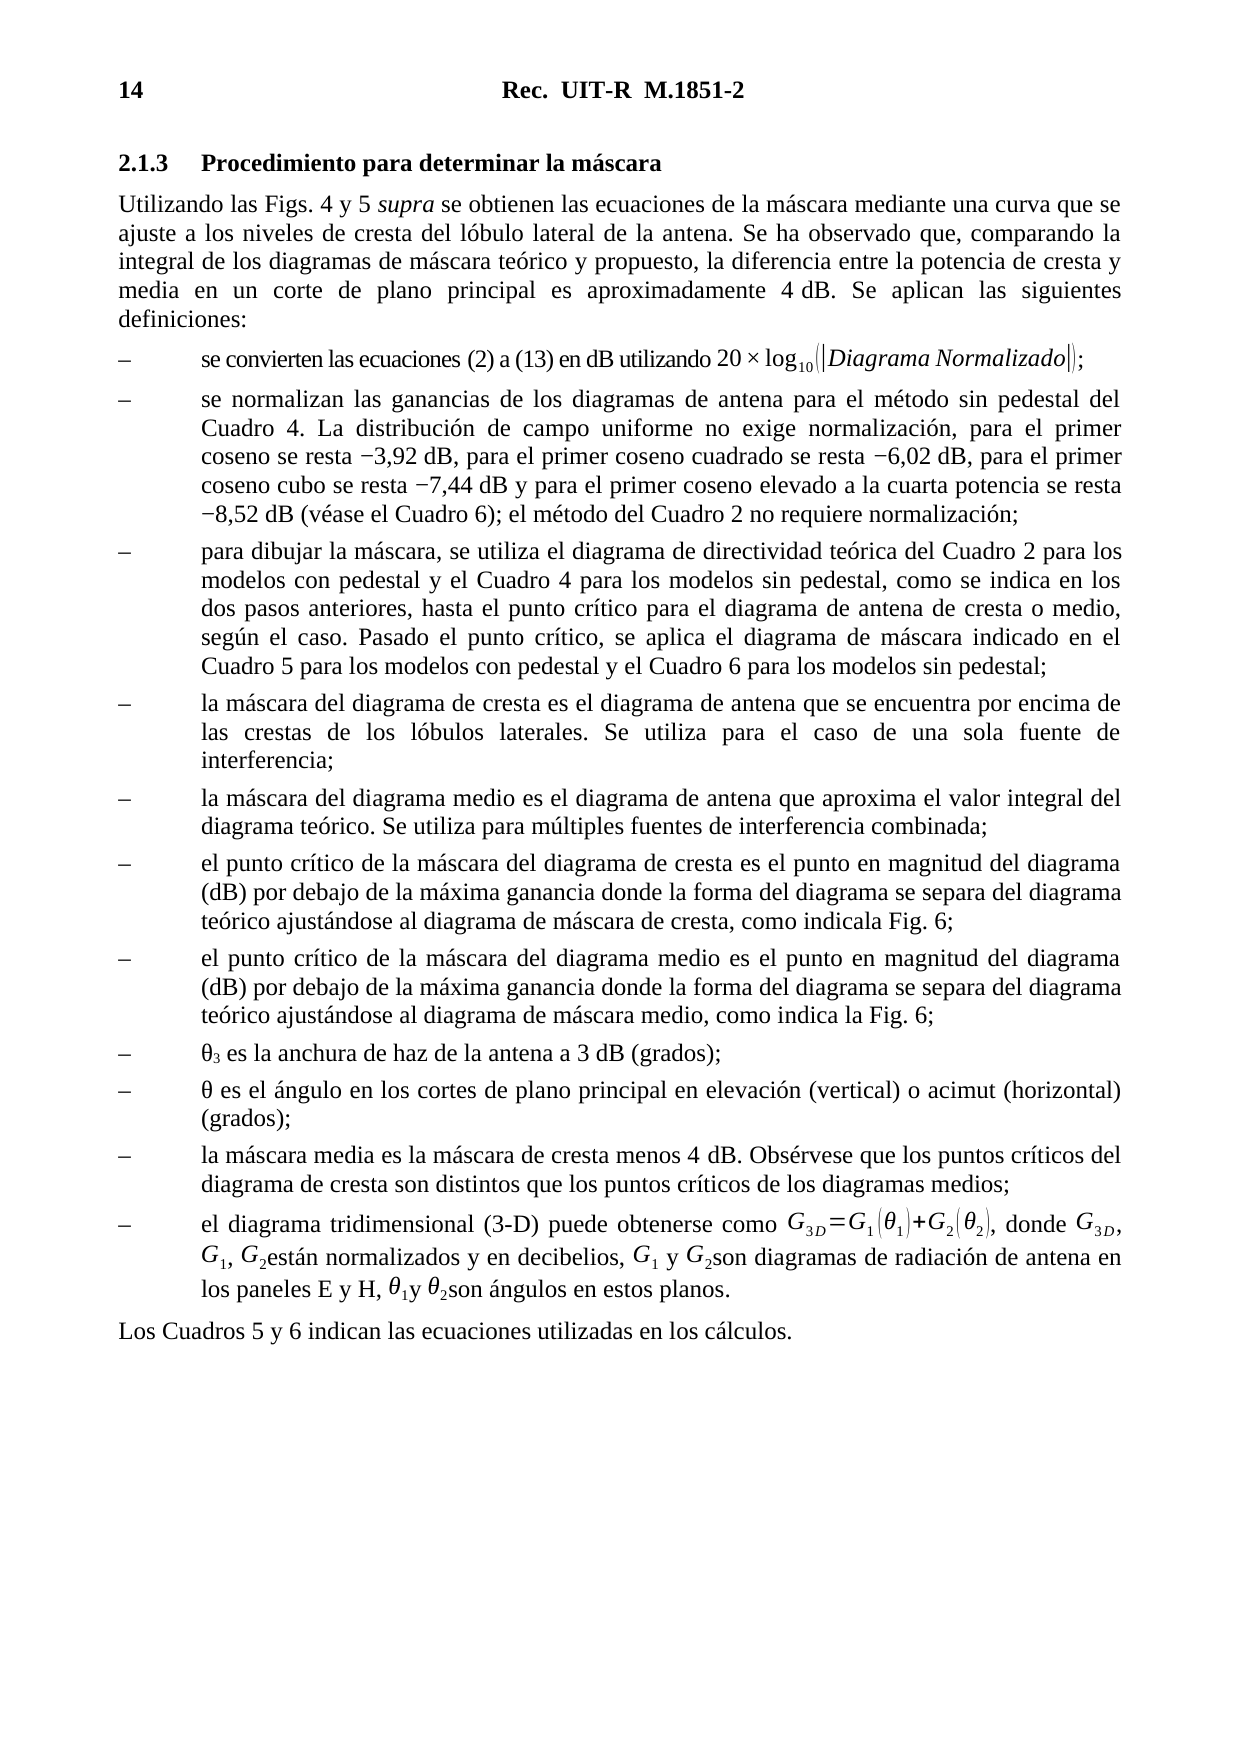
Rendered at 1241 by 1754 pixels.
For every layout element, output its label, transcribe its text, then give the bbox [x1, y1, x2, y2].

text – el punto crítico de la máscara del diagrama de cresta es el punto en magnitud del diagrama (dB) por debajo de la máxima ganancia donde la forma del diagrama se separa del diagrama teórico ajustándose al diagrama de máscara de cresta, como indicala Fig. 6; [118, 848, 1122, 935]
subtitle 2.1.3 Procedimiento para determinar la máscara [118, 148, 1122, 176]
text – la máscara media es la máscara de cresta menos 4 dB. Obsérvese que los puntos críticos del diagrama de cresta son distintos que los puntos críticos de los diagramas medios; [118, 1141, 1122, 1198]
text – el punto crítico de la máscara del diagrama medio es el punto en magnitud del diagrama (dB) por debajo de la máxima ganancia donde la forma del diagrama se separa del diagrama teórico ajustándose al diagrama de máscara medio, como indica la Fig. 6; [118, 943, 1122, 1029]
text Los Cuadros 5 y 6 indican las ecuaciones utilizadas en los cálculos. [118, 1316, 1122, 1345]
text – el diagrama tridimensional (3-D) puede obtenerse como , donde , , están normalizados y en decibelios, y son diagramas de radiación de antena en los paneles E y H, y son ángulos en estos planos. [118, 1206, 1122, 1304]
text – θ3 es la anchura de haz de la antena a 3 dB (grados); [118, 1038, 1122, 1066]
text – para dibujar la máscara, se utiliza el diagrama de directividad teórica del Cuadro 2 para los modelos con pedestal y el Cuadro 4 para los modelos sin pedestal, como se indica en los dos pasos anteriores, hasta el punto crítico para el diagrama de antena de cresta o medio, según el caso. Pasado el punto crítico, se aplica el diagrama de máscara indicado en el Cuadro 5 para los modelos con pedestal y el Cuadro 6 para los modelos sin pedestal; [118, 536, 1122, 680]
text – la máscara del diagrama medio es el diagrama de antena que aproxima el valor integral del diagrama teórico. Se utiliza para múltiples fuentes de interferencia combinada; [118, 783, 1122, 840]
text – θ es el ángulo en los cortes de plano principal en elevación (vertical) o acimut (horizontal) (grados); [118, 1075, 1122, 1132]
text – la máscara del diagrama de cresta es el diagrama de antena que se encuentra por encima de las crestas de los lóbulos laterales. Se utiliza para el caso de una sola fuente de interferencia; [118, 688, 1122, 774]
text – se normalizan las ganancias de los diagramas de antena para el método sin pedestal del Cuadro 4. La distribución de campo uniforme no exige normalización, para el primer coseno se resta −3,92 dB, para el primer coseno cuadrado se resta −6,02 dB, para el primer coseno cubo se resta −7,44 dB y para el primer coseno elevado a la cuarta potencia se resta −8,52 dB (véase el Cuadro 6); el método del Cuadro 2 no requiere normalización; [118, 384, 1122, 528]
text Utilizando las Figs. 4 y 5 supra se obtienen las ecuaciones de la máscara mediante una curva que se ajuste a los niveles de cresta del lóbulo lateral de la antena. Se ha observado que, comparando la integral de los diagramas de máscara teórico y propuesto, la diferencia entre la potencia de cresta y media en un corte de plano principal es aproximadamente 4 dB. Se aplican las siguientes definiciones: [118, 189, 1122, 333]
text – se convierten las ecuaciones (2) a (13) en dB utilizando ; [118, 341, 1122, 376]
